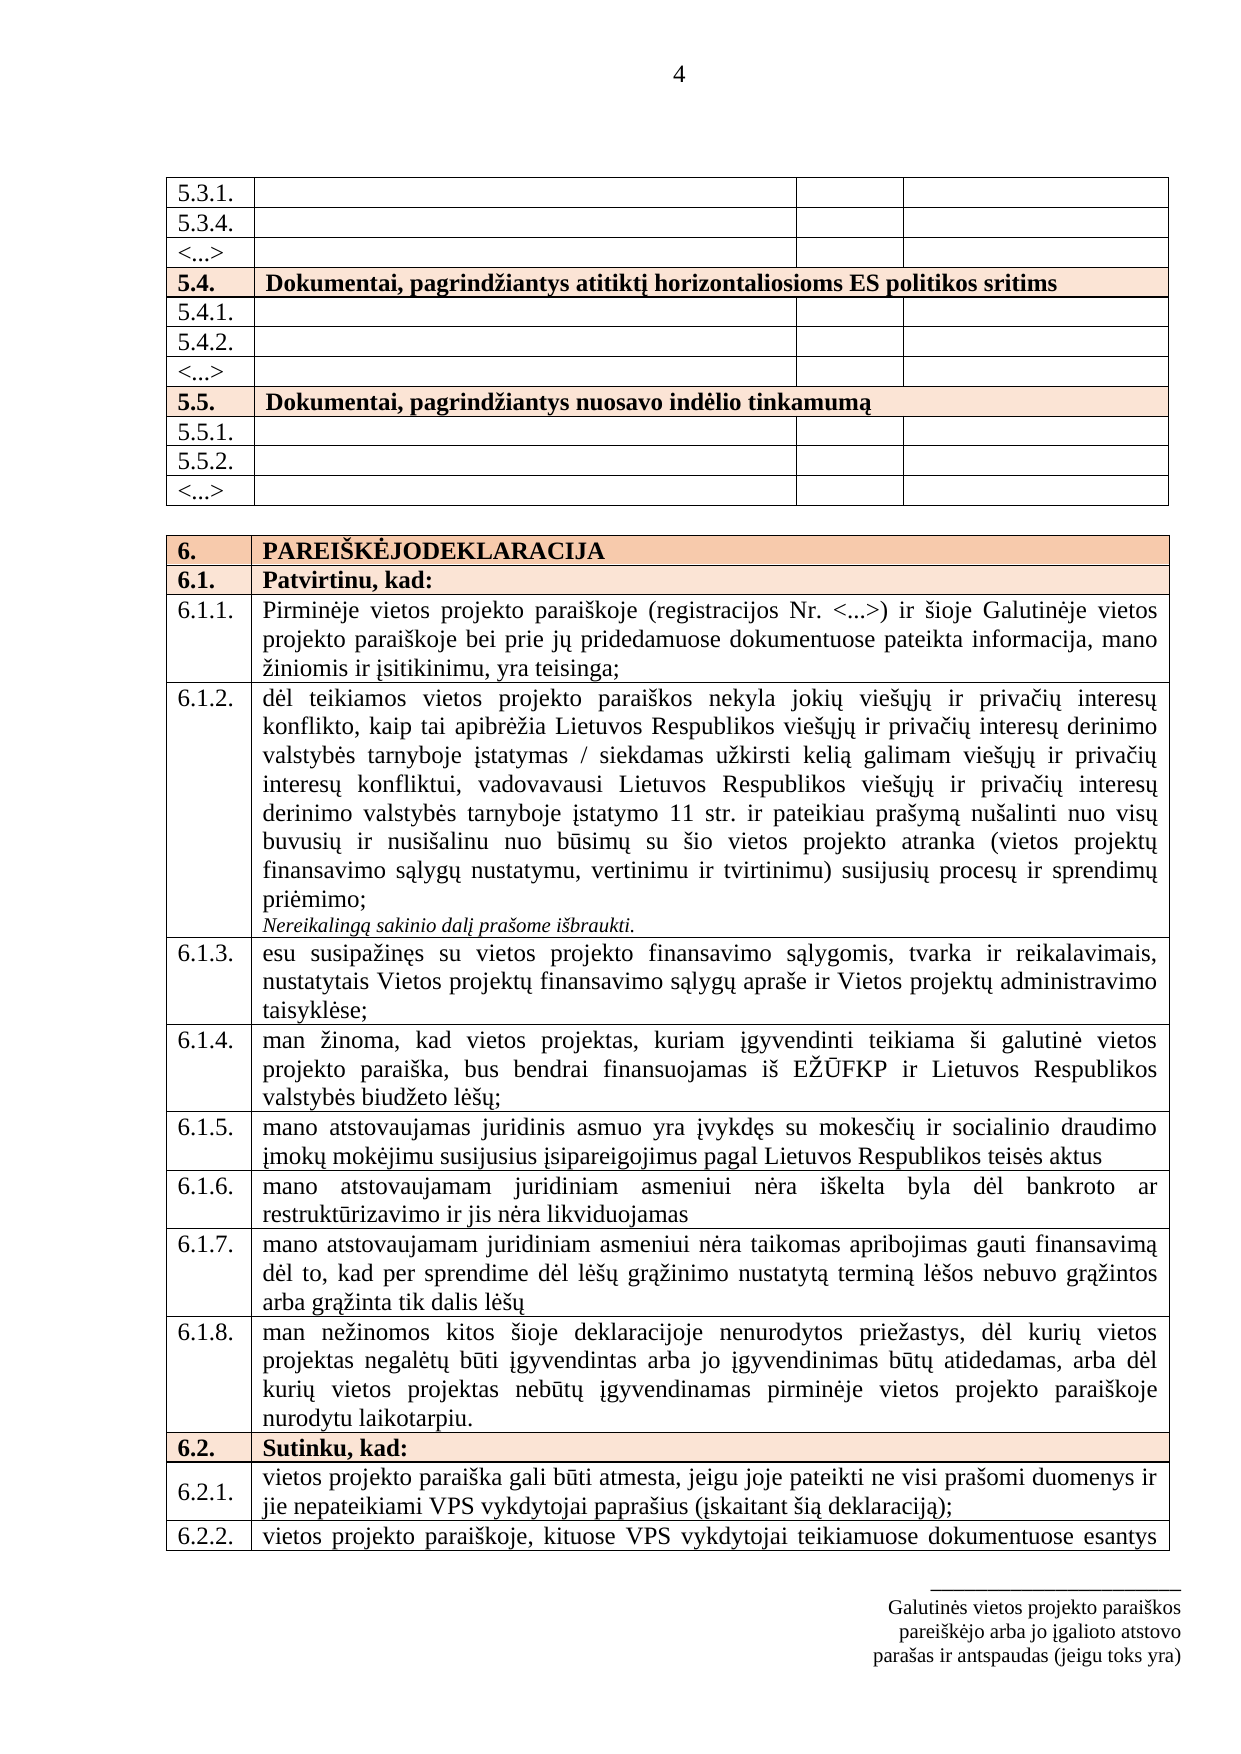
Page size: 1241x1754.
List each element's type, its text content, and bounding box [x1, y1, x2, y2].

table_cell 6.1.3. [167, 938, 251, 1024]
table_cell Dokumentai, pagrindžiantys atitiktį horizontaliosioms ES politikos sritims [255, 268, 1168, 296]
table_cell [797, 357, 903, 386]
table_cell 5.5.2. [167, 446, 254, 475]
table_cell [797, 446, 903, 475]
table_cell [904, 417, 1168, 445]
table_cell man žinoma, kad vietos projektas, kuriam įgyvendinti teikiama ši galutinė vietos projekto paraiška, bus bendrai finansuojamas iš EŽŪFKP ir Lietuvos Respublikos valstybės biudžeto lėšų; [252, 1025, 1169, 1111]
table_cell 5.4.2. [167, 327, 254, 356]
table_cell Patvirtinu, kad: [252, 566, 1169, 594]
table_cell 5.5.1. [167, 417, 254, 445]
table_cell <...> [167, 357, 254, 386]
table_cell Dokumentai, pagrindžiantys nuosavo indėlio tinkamumą [255, 387, 1168, 416]
table_cell 5.5. [167, 387, 254, 416]
table_cell [255, 327, 796, 356]
table_cell 5.4.1. [167, 298, 254, 326]
table_cell [904, 446, 1168, 475]
table_cell [255, 298, 796, 326]
table_cell 6.1.1. [167, 595, 251, 682]
table_cell 6.1.2. [167, 683, 251, 937]
table_cell [255, 208, 796, 237]
table_cell [797, 178, 903, 207]
table_cell mano atstovaujamam juridiniam asmeniui nėra iškelta byla dėl bankroto ar restruktūrizavimo ir jis nėra likviduojamas [252, 1171, 1169, 1228]
table_cell [797, 298, 903, 326]
table_cell 6.2.1. [167, 1463, 251, 1520]
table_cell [252, 1521, 1169, 1550]
table_cell 6.1.7. [167, 1229, 251, 1316]
table_cell [904, 476, 1168, 505]
table_cell [797, 327, 903, 356]
table_cell [904, 327, 1168, 356]
table_cell [904, 178, 1168, 207]
table_cell [904, 238, 1168, 267]
table_cell mano atstovaujamas juridinis asmuo yra įvykdęs su mokesčių ir socialinio draudimo įmokų mokėjimu susijusius įsipareigojimus pagal Lietuvos Respublikos teisės aktus [252, 1112, 1169, 1170]
table_cell 6.1.8. [167, 1317, 251, 1432]
table_cell [797, 208, 903, 237]
table_cell Pirminėje vietos projekto paraiškoje (registracijos Nr. <...>) ir šioje Galutinėje vietos projekto paraiškoje bei prie jų pridedamuose dokumentuose pateikta informacija, mano žiniomis ir įsitikinimu, yra teisinga; [252, 595, 1169, 682]
table_cell [255, 476, 796, 505]
table_cell [255, 178, 796, 207]
table_cell vietos projekto paraiška gali būti atmesta, jeigu joje pateikti ne visi prašomi duomenys ir jie nepateikiami VPS vykdytojai paprašius (įskaitant šią deklaraciją); [252, 1463, 1169, 1520]
table_cell Sutinku, kad: [252, 1433, 1169, 1461]
table_cell [255, 446, 796, 475]
table_cell esu susipažinęs su vietos projekto finansavimo sąlygomis, tvarka ir reikalavimais, nustatytais Vietos projektų finansavimo sąlygų apraše ir Vietos projektų administravimo taisyklėse; [252, 938, 1169, 1024]
table_cell [255, 357, 796, 386]
table_cell 6.2.2. [167, 1521, 251, 1550]
table_cell [797, 238, 903, 267]
table_cell [904, 357, 1168, 386]
table_header 6. [167, 536, 251, 564]
table_cell man nežinomos kitos šioje deklaracijoje nenurodytos priežastys, dėl kurių vietos projektas negalėtų būti įgyvendintas arba jo įgyvendinimas būtų atidedamas, arba dėl kurių vietos projektas nebūtų įgyvendinamas pirminėje vietos projekto paraiškoje nurodytu laikotarpiu. [252, 1317, 1169, 1432]
table_cell [797, 476, 903, 505]
table_cell 6.1. [167, 566, 251, 594]
table_cell 6.1.6. [167, 1171, 251, 1228]
table_cell 6.1.4. [167, 1025, 251, 1111]
table_header PAREIŠKĖJODEKLARACIJA [252, 536, 1169, 564]
table_cell [904, 208, 1168, 237]
table_cell mano atstovaujamam juridiniam asmeniui nėra taikomas apribojimas gauti finansavimą dėl to, kad per sprendime dėl lėšų grąžinimo nustatytą terminą lėšos nebuvo grąžintos arba grąžinta tik dalis lėšų [252, 1229, 1169, 1316]
table_cell [797, 417, 903, 445]
table_cell [255, 417, 796, 445]
table_cell dėl teikiamos vietos projekto paraiškos nekyla jokių viešųjų ir privačių interesų konflikto, kaip tai apibrėžia Lietuvos Respublikos viešųjų ir privačių interesų derinimo valstybės tarnyboje įstatymas / siekdamas užkirsti kelią galimam viešųjų ir privačių interesų konfliktui, vadovavausi Lietuvos Respublikos viešųjų ir privačių interesų derinimo valstybės tarnyboje įstatymo 11 str. ir pateikiau prašymą nušalinti nuo visų buvusių ir nusišalinu nuo būsimų su šio vietos projekto atranka (vietos projektų finansavimo sąlygų nustatymu, vertinimu ir tvirtinimu) susijusių procesų ir sprendimų priėmimo; Nereikalingą sakinio dalį prašome išbraukti. [252, 683, 1169, 937]
table_cell [255, 238, 796, 267]
table_cell 5.3.1. [167, 178, 254, 207]
table_cell 6.2. [167, 1433, 251, 1461]
table_cell 5.4. [167, 268, 254, 296]
table_cell 5.3.4. [167, 208, 254, 237]
table_cell 6.1.5. [167, 1112, 251, 1170]
table_cell <...> [167, 238, 254, 267]
table_cell [904, 298, 1168, 326]
table_cell <...> [167, 476, 254, 505]
